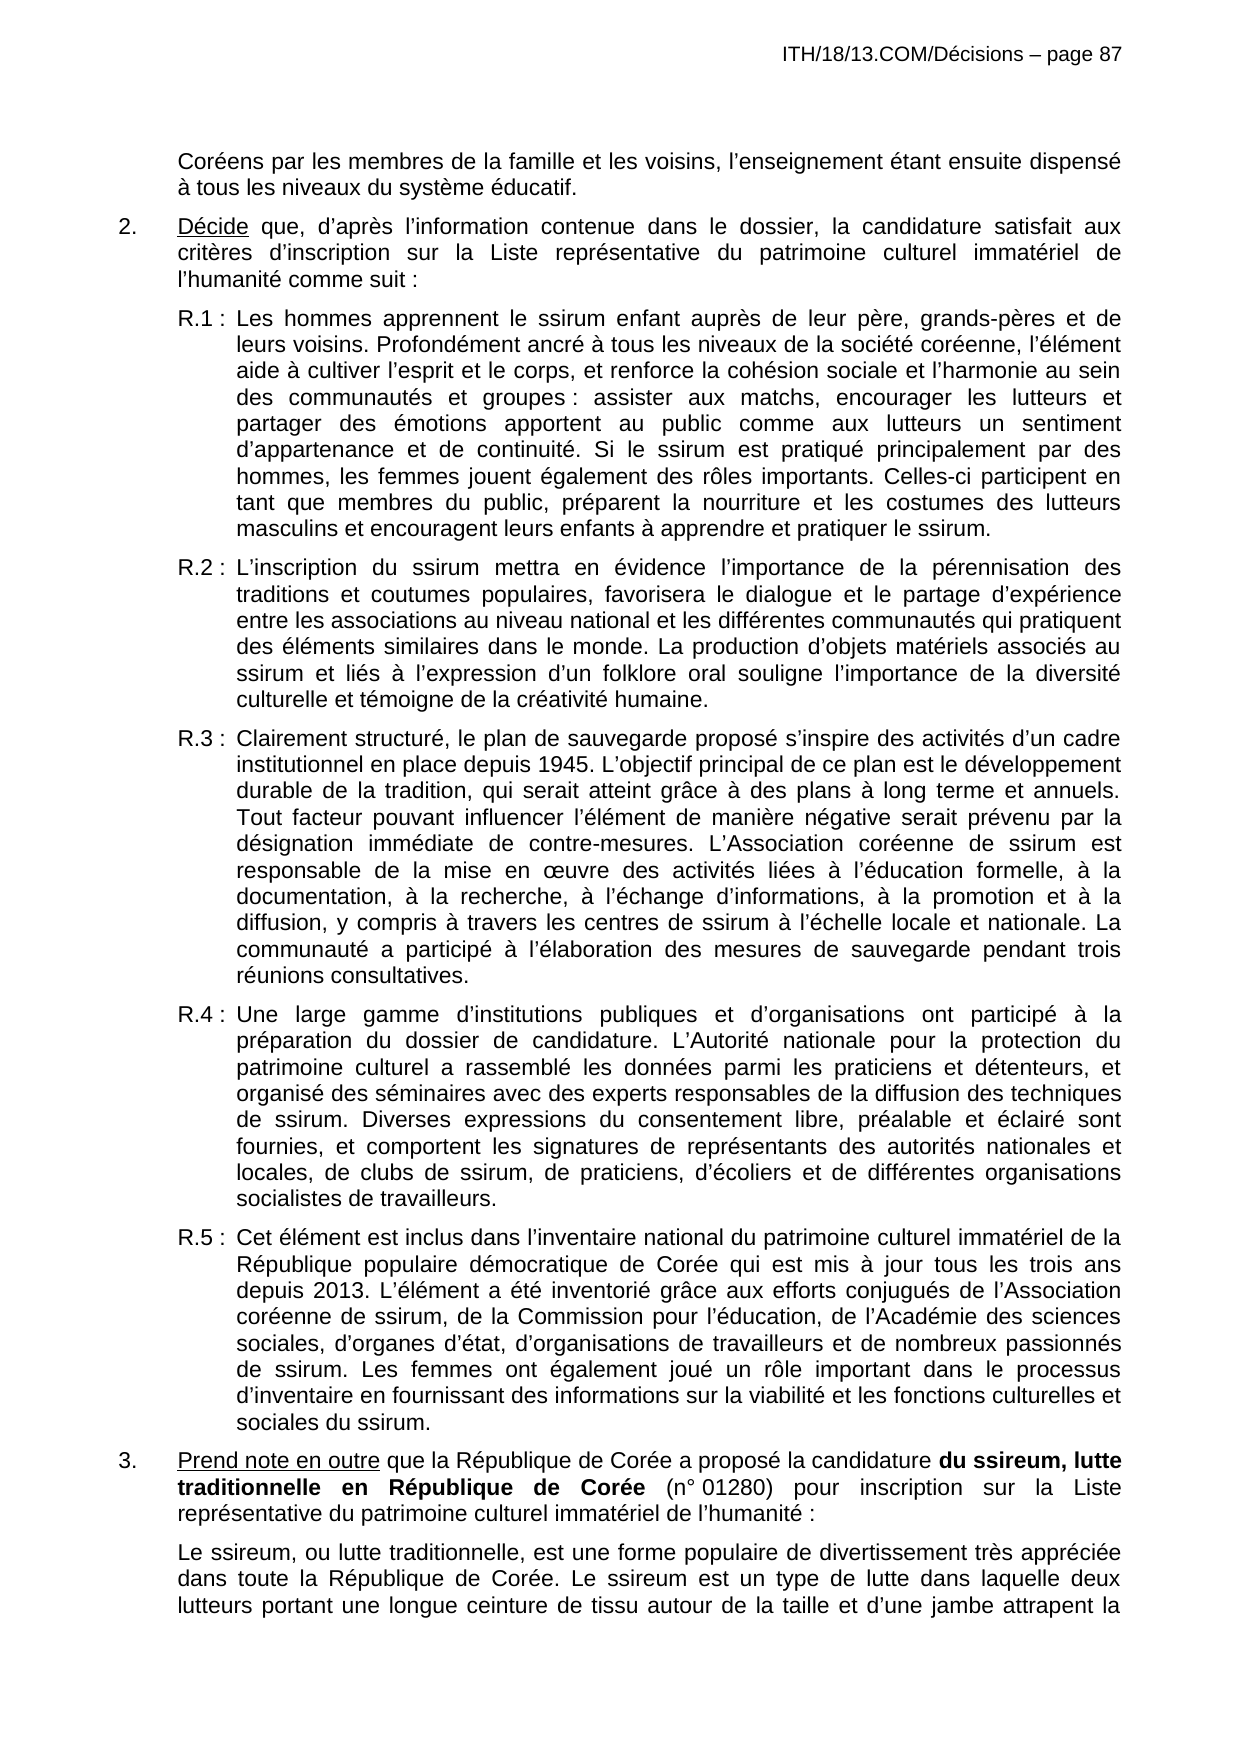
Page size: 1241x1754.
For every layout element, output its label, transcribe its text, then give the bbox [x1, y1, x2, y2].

text R.5 : Cet élément est inclus dans l’inventaire national du patrimoine culturel immatériel de la République populaire démocratique de Corée qui est mis à jour tous les trois ans depuis 2013. L’élément a été inventorié grâce aux efforts conjugués de l’Association coréenne de ssirum, de la Commission pour l’éducation, de l’Académie des sciences sociales, d’organes d’état, d’organisations de travailleurs et de nombreux passionnés de ssirum. Les femmes ont également joué un rôle important dans le processus d’inventaire en fournissant des informations sur la viabilité et les fonctions culturelles et sociales du ssirum. [177, 1224, 1122, 1435]
text R.4 : Une large gamme d’institutions publiques et d’organisations ont participé à la préparation du dossier de candidature. L’Autorité nationale pour la protection du patrimoine culturel a rassemblé les données parmi les praticiens et détenteurs, et organisé des séminaires avec des experts responsables de la diffusion des techniques de ssirum. Diverses expressions du consentement libre, préalable et éclairé sont fournies, et comportent les signatures de représentants des autorités nationales et locales, de clubs de ssirum, de praticiens, d’écoliers et de différentes organisations socialistes de travailleurs. [177, 1001, 1122, 1212]
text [177, 1539, 1122, 1618]
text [177, 148, 1122, 200]
text R.3 : Clairement structuré, le plan de sauvegarde proposé s’inspire des activités d’un cadre institutionnel en place depuis 1945. L’objectif principal de ce plan est le développement durable de la tradition, qui serait atteint grâce à des plans à long terme et annuels. Tout facteur pouvant influencer l’élément de manière négative serait prévenu par la désignation immédiate de contre-mesures. L’Association coréenne de ssirum est responsable de la mise en œuvre des activités liées à l’éducation formelle, à la documentation, à la recherche, à l’échange d’informations, à la promotion et à la diffusion, y compris à travers les centres de ssirum à l’échelle locale et nationale. La communauté a participé à l’élaboration des mesures de sauvegarde pendant trois réunions consultatives. [177, 725, 1122, 988]
list Prend note en outre que la République de Corée a proposé la candidature du ssireum, lutte traditionnelle en République de Corée (n° 01280) pour inscription sur la Liste représentative du patrimoine culturel immatériel de l’humanité : [118, 1447, 1122, 1527]
text R.1 : Les hommes apprennent le ssirum enfant auprès de leur père, grands-pères et de leurs voisins. Profondément ancré à tous les niveaux de la société coréenne, l’élément aide à cultiver l’esprit et le corps, et renforce la cohésion sociale et l’harmonie au sein des communautés et groupes : assister aux matchs, encourager les lutteurs et partager des émotions apportent au public comme aux lutteurs un sentiment d’appartenance et de continuité. Si le ssirum est pratiqué principalement par des hommes, les femmes jouent également des rôles importants. Celles-ci participent en tant que membres du public, préparent la nourriture et les costumes des lutteurs masculins et encouragent leurs enfants à apprendre et pratiquer le ssirum. [177, 304, 1122, 542]
text R.2 : L’inscription du ssirum mettra en évidence l’importance de la pérennisation des traditions et coutumes populaires, favorisera le dialogue et le partage d’expérience entre les associations au niveau national et les différentes communautés qui pratiquent des éléments similaires dans le monde. La production d’objets matériels associés au ssirum et liés à l’expression d’un folklore oral souligne l’importance de la diversité culturelle et témoigne de la créativité humaine. [177, 554, 1122, 712]
list Décide que, d’après l’information contenue dans le dossier, la candidature satisfait aux critères d’inscription sur la Liste représentative du patrimoine culturel immatériel de l’humanité comme suit : [118, 213, 1122, 292]
